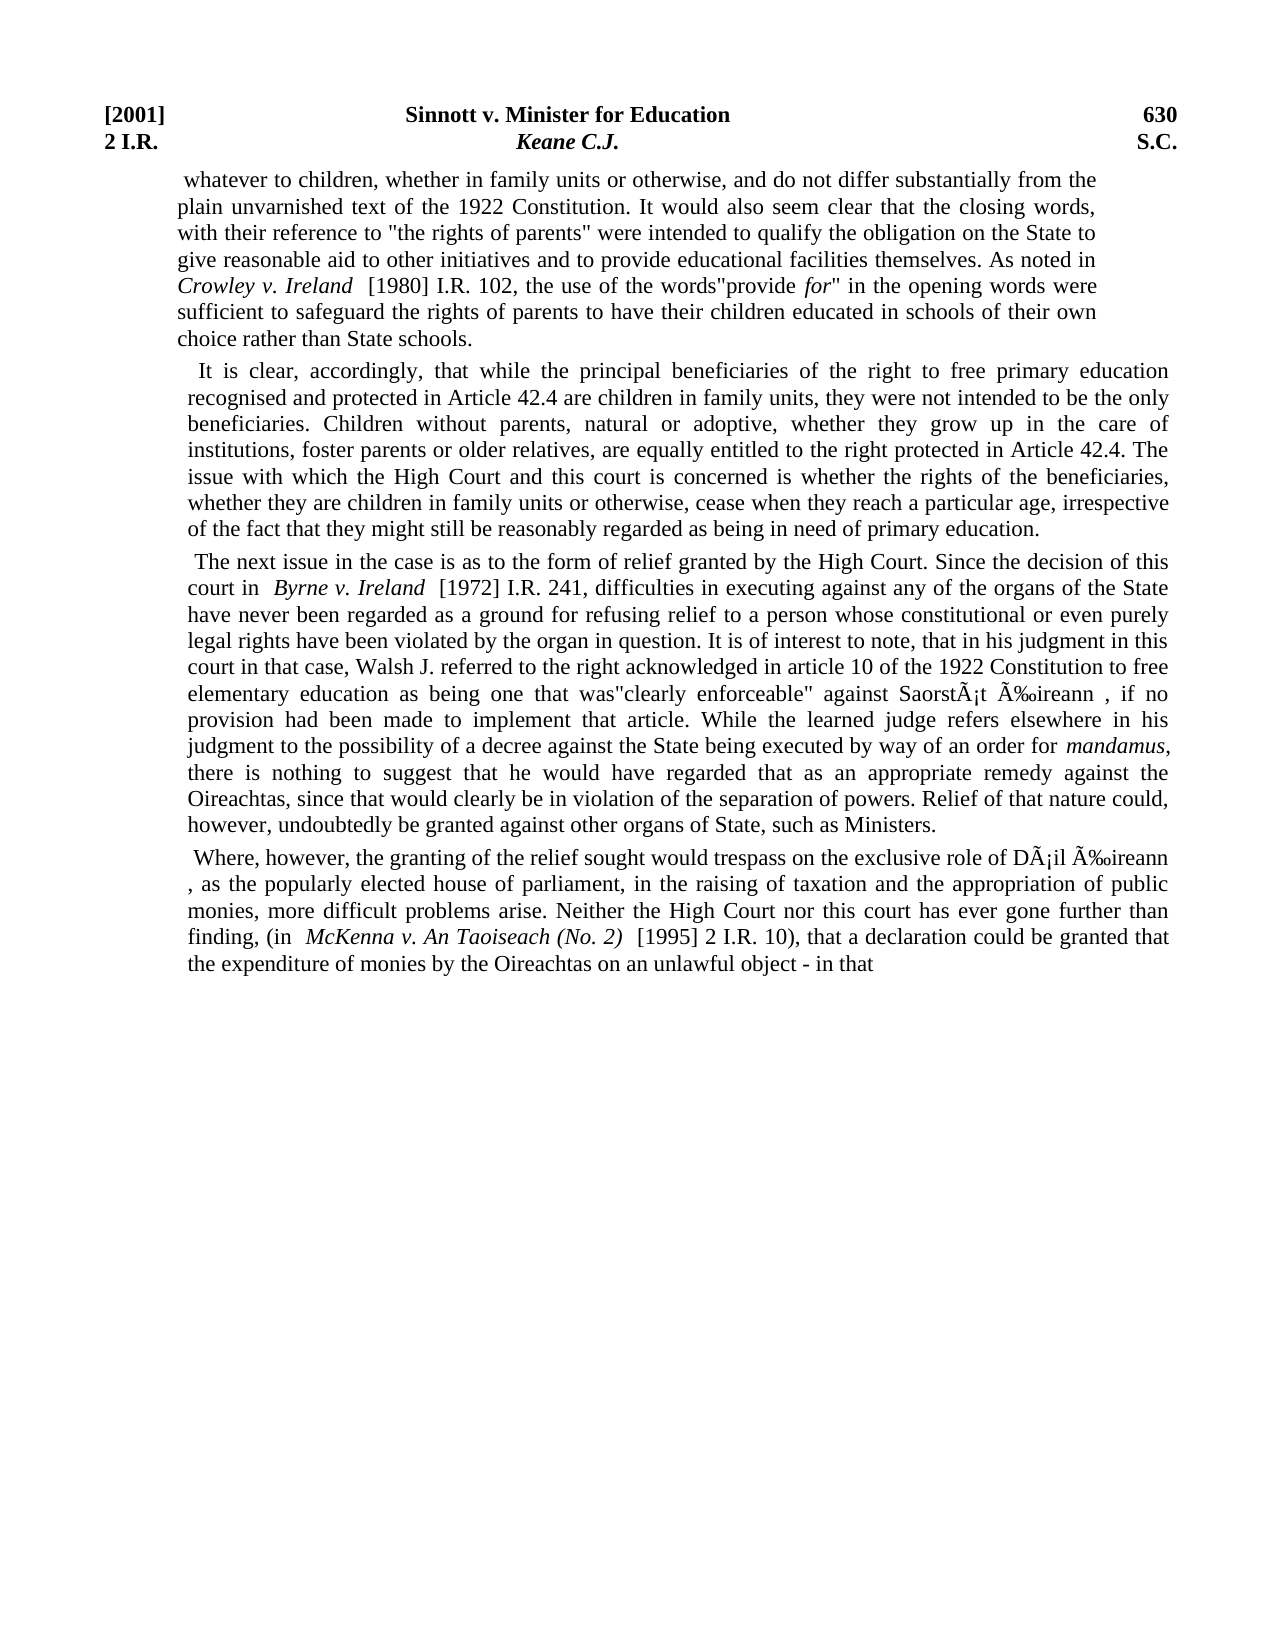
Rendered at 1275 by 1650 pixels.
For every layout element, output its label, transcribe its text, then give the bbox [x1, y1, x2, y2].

table_header Sinnott v. Minister for Education Keane C.J. [188, 101, 948, 154]
table_header 630 S.C. [948, 101, 1177, 154]
text whatever to children, whether in family units or otherwise, and do not differ substantially from the plain unvarnished text of the 1922 Constitution. It would also seem clear that the closing words, with their reference to "the rights of parents" were intended to qualify the obligation on the State to give reasonable aid to other initiatives and to provide educational facilities themselves. As noted in Crowley v. Ireland [1980] I.R. 102, the use of the words"provide for" in the opening words were sufficient to safeguard the rights of parents to have their children educated in schools of their own choice rather than State schools. [177, 167, 1098, 351]
text Where, however, the granting of the relief sought would trespass on the exclusive role of DÃ¡il Ã‰ireann , as the popularly elected house of parliament, in the raising of taxation and the appropriation of public monies, more difficult problems arise. Neither the High Court nor this court has ever gone further than finding, (in McKenna v. An Taoiseach (No. 2) [1995] 2 I.R. 10), that a declaration could be granted that the expenditure of monies by the Oireachtas on an unlawful object - in that [187, 844, 1171, 976]
text The next issue in the case is as to the form of relief granted by the High Court. Since the decision of this court in Byrne v. Ireland [1972] I.R. 241, difficulties in executing against any of the organs of the State have never been regarded as a ground for refusing relief to a person whose constitutional or even purely legal rights have been violated by the organ in question. It is of interest to note, that in his judgment in this court in that case, Walsh J. referred to the right acknowledged in article 10 of the 1922 Constitution to free elementary education as being one that was"clearly enforceable" against SaorstÃ¡t Ã‰ireann , if no provision had been made to implement that article. While the learned judge refers elsewhere in his judgment to the possibility of a decree against the State being executed by way of an order for mandamus, there is nothing to suggest that he would have regarded that as an appropriate remedy against the Oireachtas, since that would clearly be in violation of the separation of powers. Relief of that nature could, however, undoubtedly be granted against other organs of State, such as Ministers. [187, 548, 1171, 838]
table_header [2001] 2 I.R. [104, 101, 187, 154]
text It is clear, accordingly, that while the principal beneficiaries of the right to free primary education recognised and protected in Article 42.4 are children in family units, they were not intended to be the only beneficiaries. Children without parents, natural or adoptive, whether they grow up in the care of institutions, foster parents or older relatives, are equally entitled to the right protected in Article 42.4. The issue with which the High Court and this court is concerned is whether the rights of the beneficiaries, whether they are children in family units or otherwise, cease when they reach a particular age, irrespective of the fact that they might still be reasonably regarded as being in need of primary education. [187, 357, 1171, 542]
